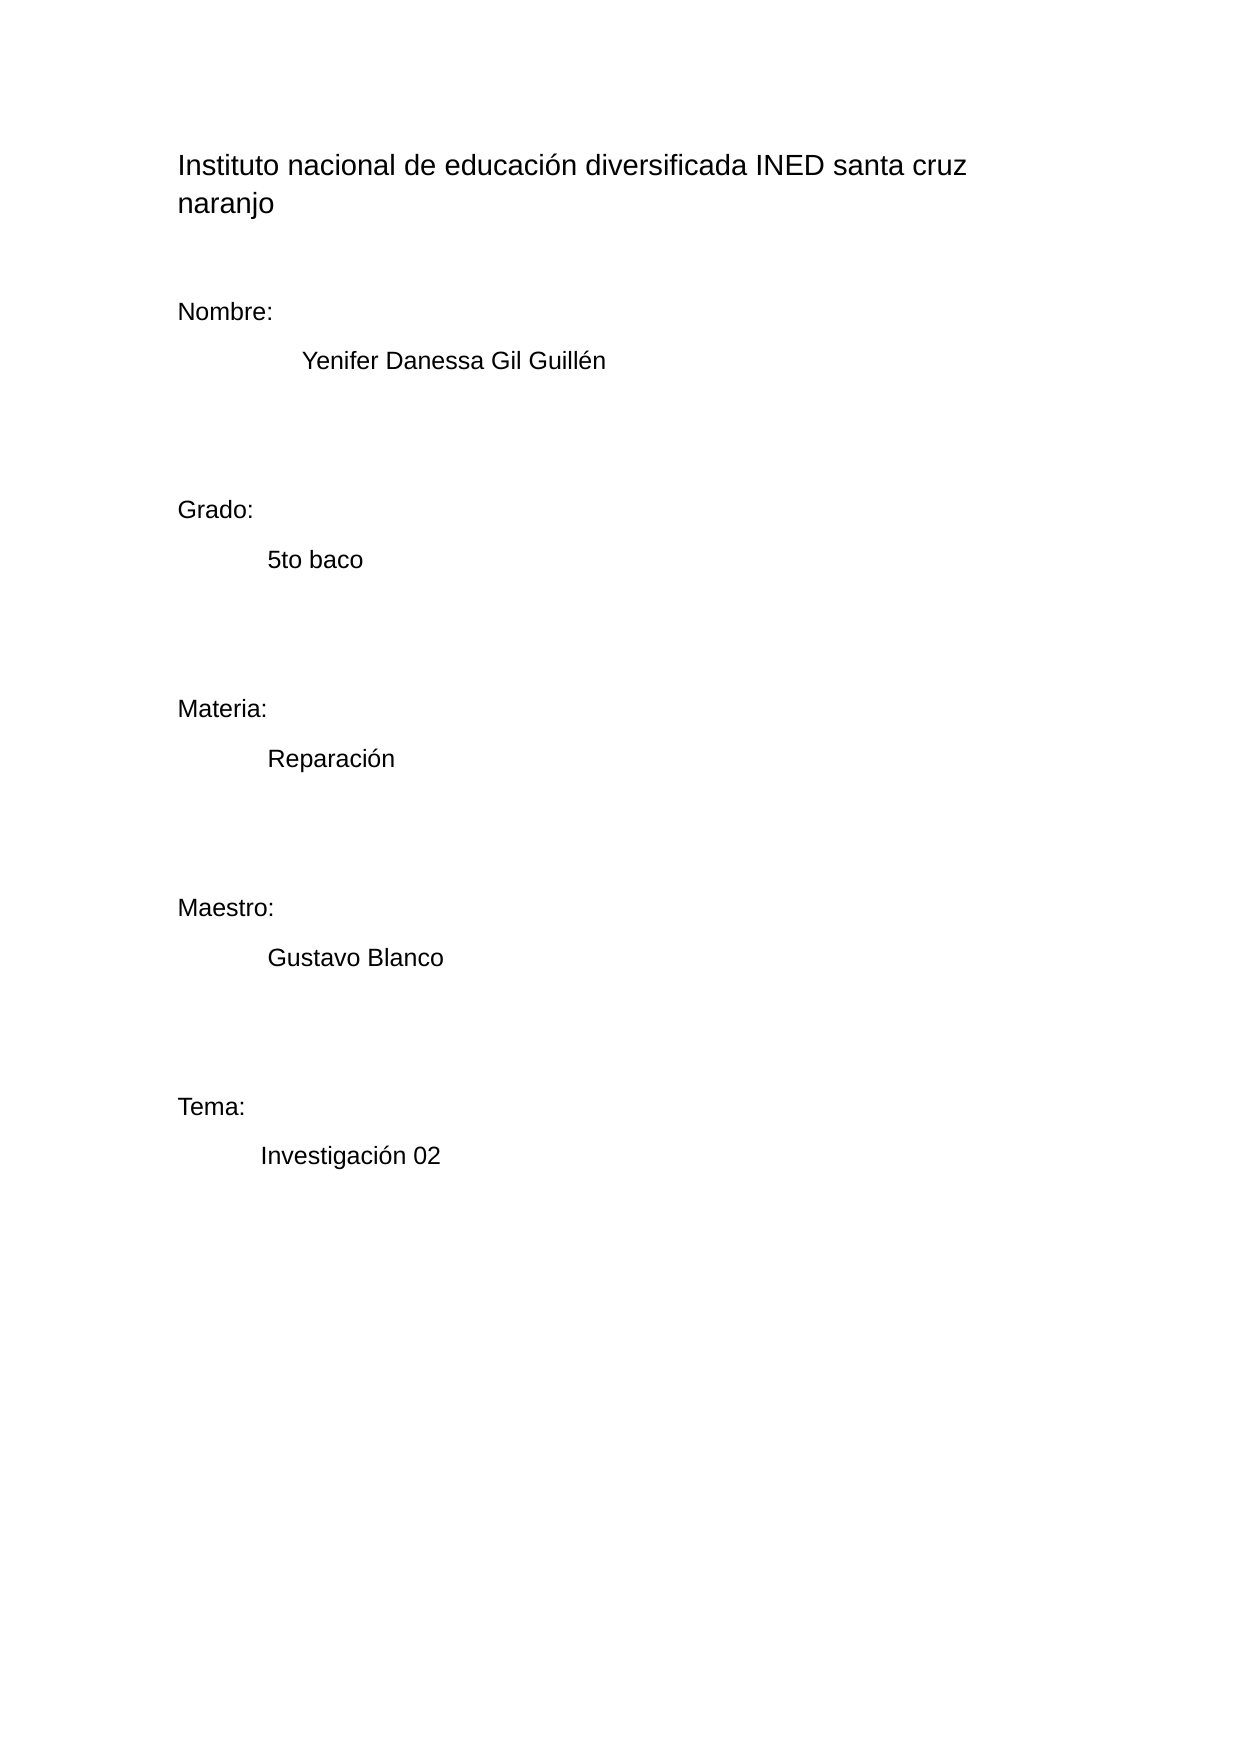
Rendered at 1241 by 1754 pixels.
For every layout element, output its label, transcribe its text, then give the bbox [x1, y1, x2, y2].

text Reparación [177, 744, 1063, 772]
text Nombre: [177, 297, 1063, 325]
text Gustavo Blanco [177, 942, 1063, 971]
text Tema: [177, 1092, 1063, 1120]
text Investigación 02 [177, 1141, 1063, 1170]
text Grado: [177, 495, 1063, 524]
text 5to baco [177, 545, 1063, 574]
text Maestro: [177, 893, 1063, 922]
text Yenifer Danessa Gil Guillén [177, 346, 1063, 375]
text Materia: [177, 694, 1063, 723]
text Instituto nacional de educación diversificada INED santa cruz naranjo [177, 148, 1063, 220]
